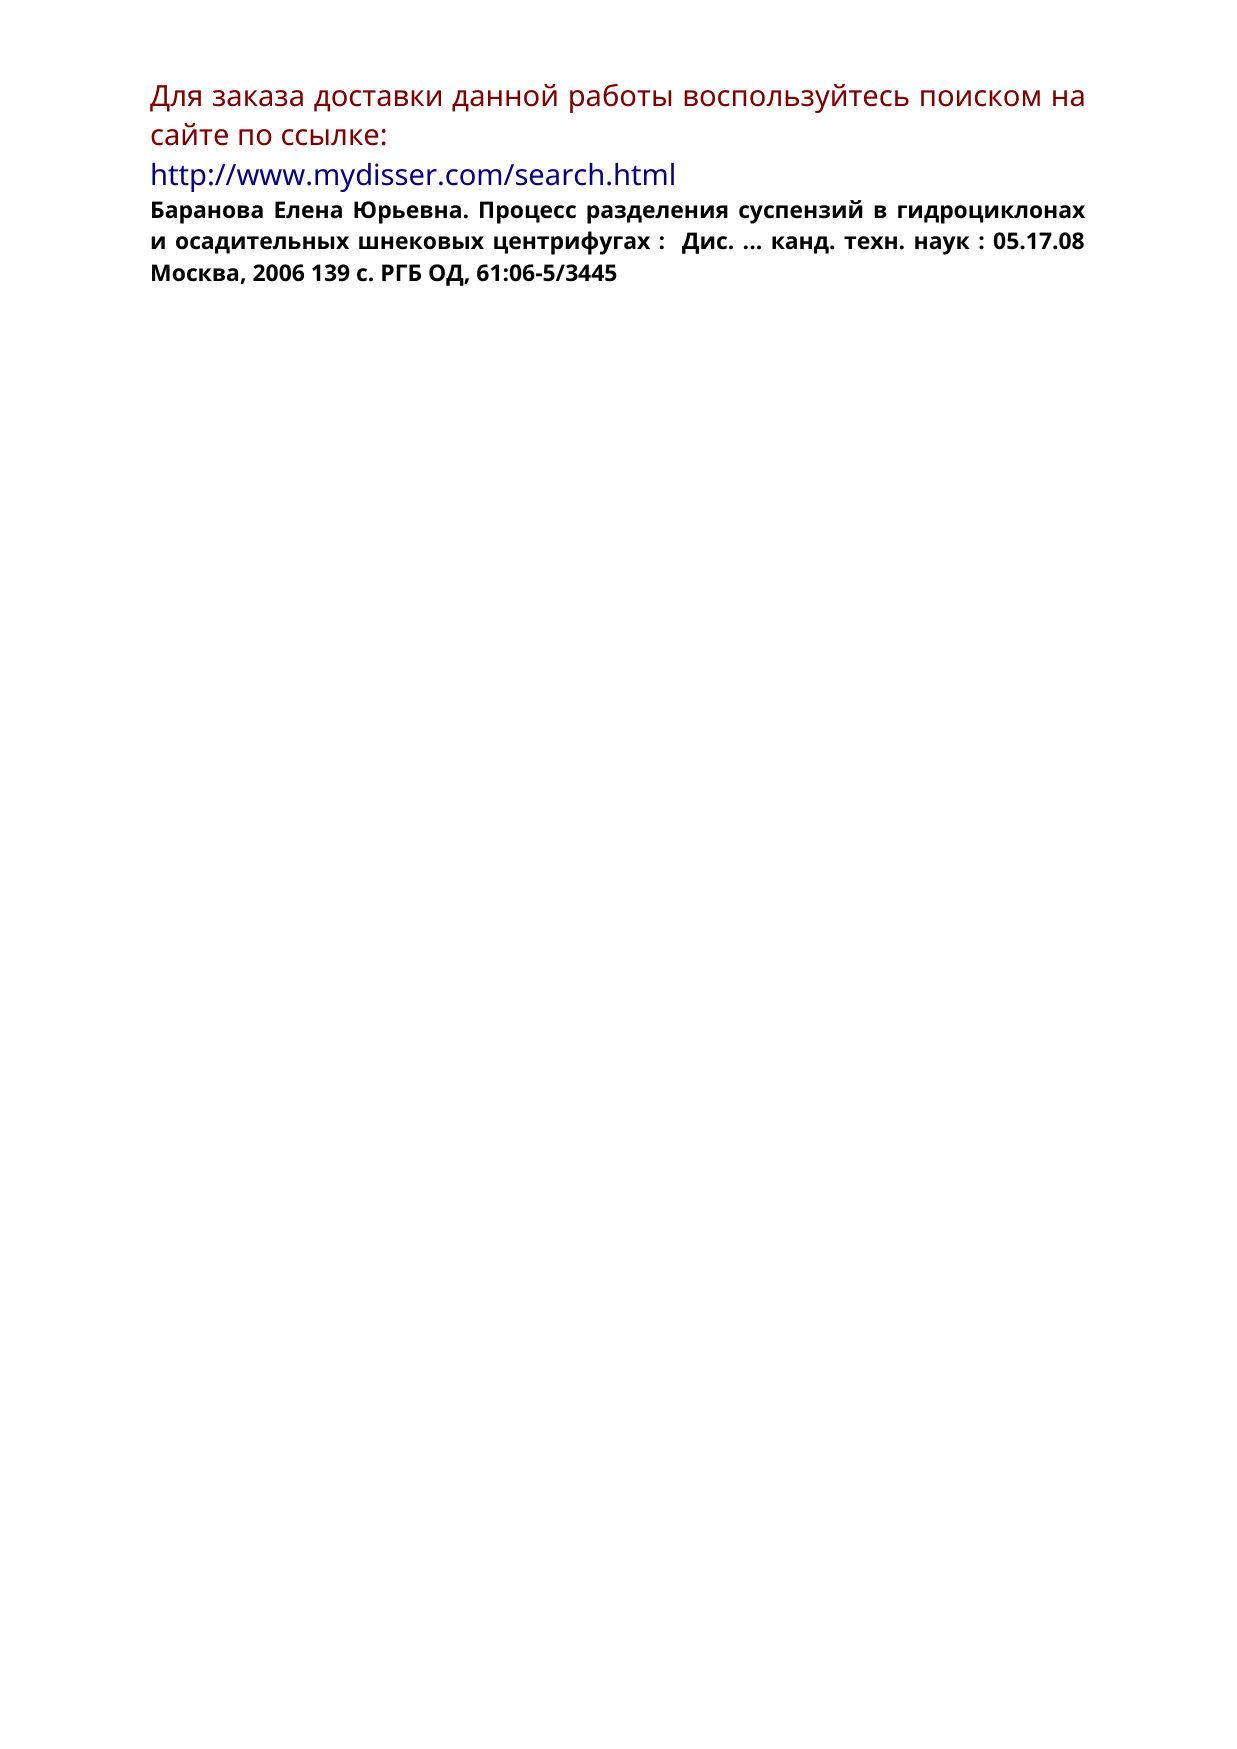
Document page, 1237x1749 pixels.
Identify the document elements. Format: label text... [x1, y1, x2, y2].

text Баранова Елена Юрьевна. Процесс разделения суспензий в гидроциклонах и осадительных шнековых центрифугах : Дис. ... канд. техн. наук : 05.17.08 Москва, 2006 139 с. РГБ ОД, 61:06-5/3445 [150, 194, 1086, 288]
